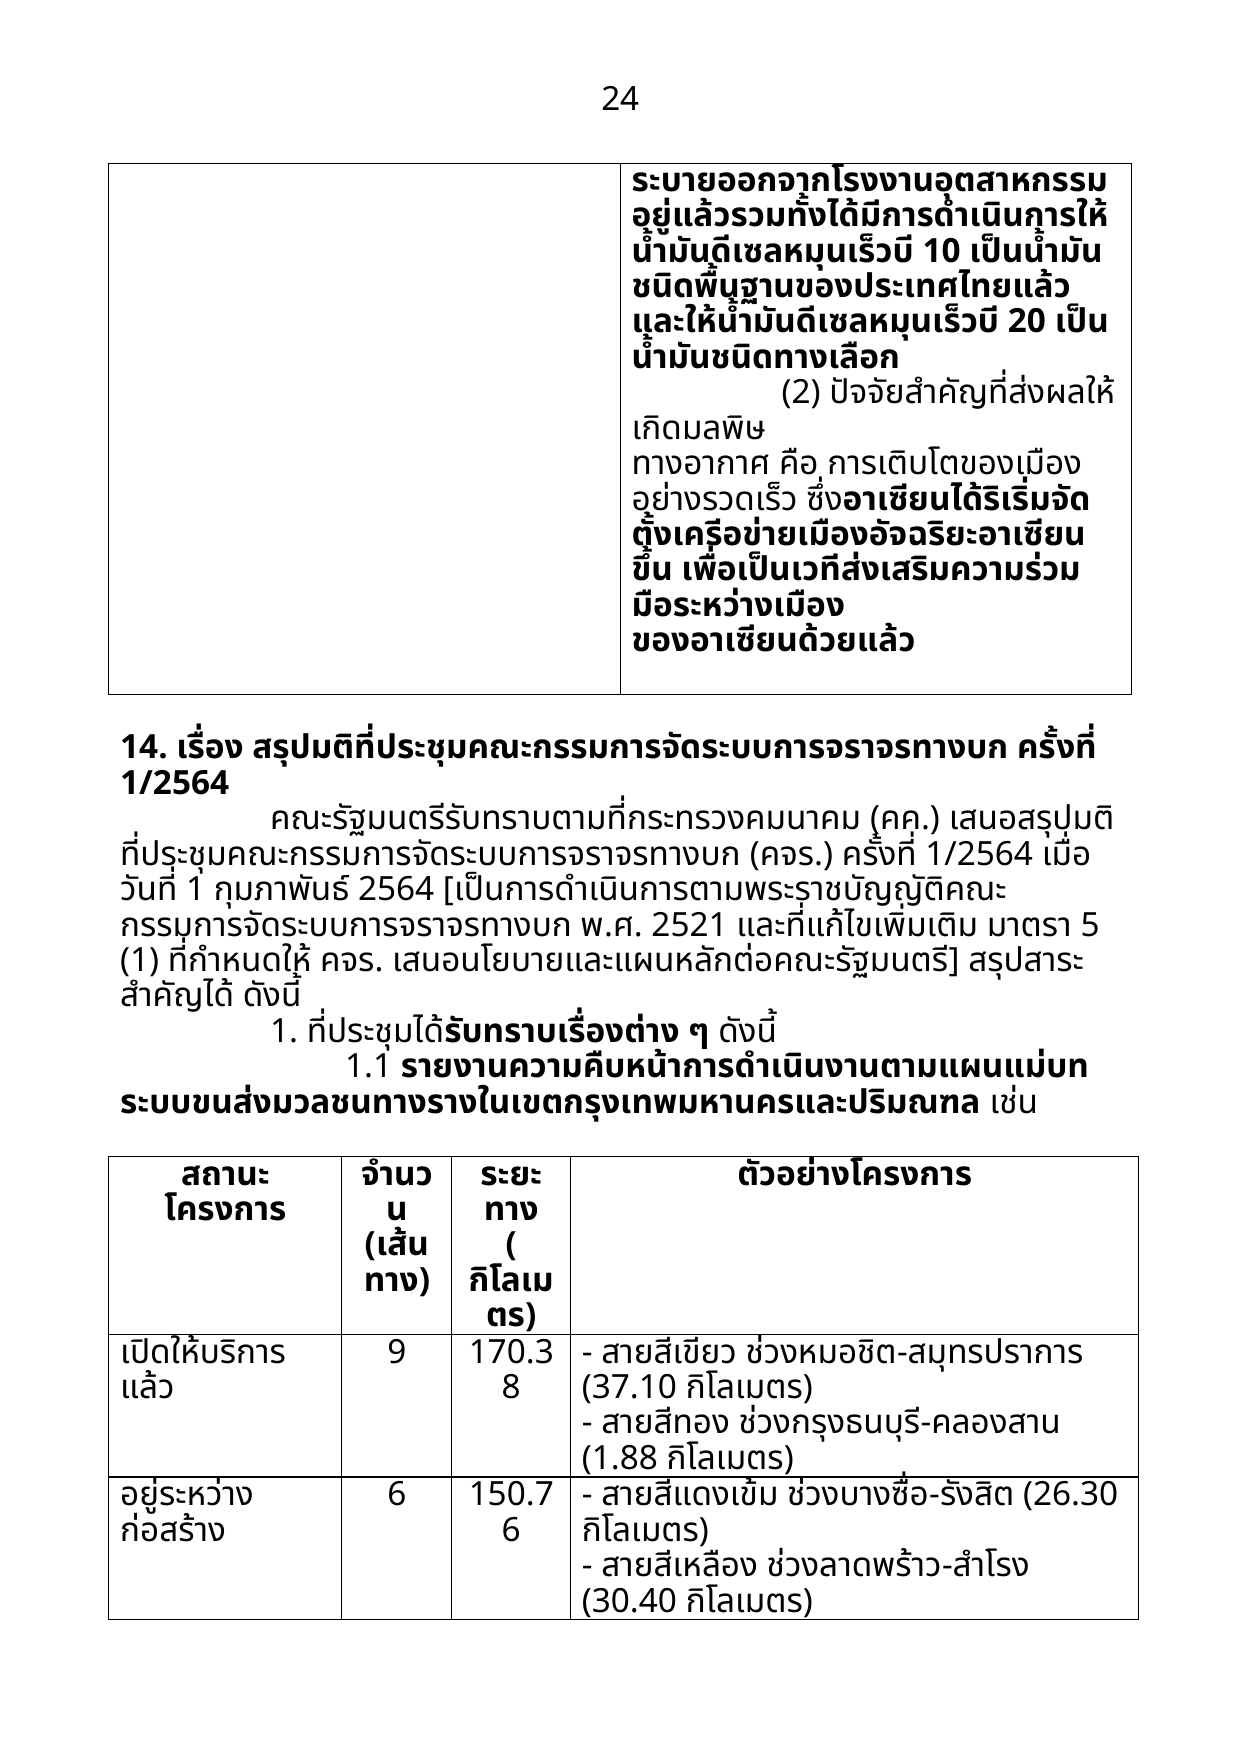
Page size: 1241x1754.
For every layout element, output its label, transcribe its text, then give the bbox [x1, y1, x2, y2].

table_cell - สายสีเขียว ช่วงหมอชิต-สมุทรปราการ (37.10 กิโลเมตร) - สายสีทอง ช่วงกรุงธนบุรี-คลองสาน (1.88 กิโลเมตร) [571, 1335, 1138, 1476]
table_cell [621, 164, 1131, 694]
text 1.1 รายงานความคืบหน้าการดำเนินงานตามแผนแม่บทระบบขนส่งมวลชนทางรางในเขตกรุงเทพมหานครและปริมณฑล เช่น [120, 1049, 1120, 1120]
table_header ระยะทาง (กิโลเมตร) [452, 1157, 570, 1334]
table_cell 9 [342, 1335, 451, 1476]
text คณะรัฐมนตรีรับทราบตามที่กระทรวงคมนาคม (คค.) เสนอสรุปมติที่ประชุมคณะกรรมการจัดระบบการจราจรทางบก (คจร.) ครั้งที่ 1/2564 เมื่อวันที่ 1 กุมภาพันธ์ 2564 [เป็นการดำเนินการตามพระราชบัญญัติคณะกรรมการจัดระบบการจราจรทางบก พ.ศ. 2521 และที่แก้ไขเพิ่มเติม มาตรา 5 (1) ที่กำหนดให้ คจร. เสนอนโยบายและแผนหลักต่อคณะรัฐมนตรี] สรุปสาระสำคัญได้ ดังนี้ [120, 801, 1120, 1014]
table_cell เปิดให้บริการแล้ว [109, 1335, 341, 1476]
table_cell 6 [342, 1478, 451, 1619]
text 14. เรื่อง สรุปมติที่ประชุมคณะกรรมการจัดระบบการจราจรทางบก ครั้งที่ 1/2564 [120, 731, 1120, 801]
table_cell 150.76 [452, 1478, 570, 1619]
table_header ตัวอย่างโครงการ [571, 1157, 1138, 1334]
table_header สถานะโครงการ [109, 1157, 341, 1334]
table_cell 170.38 [452, 1335, 570, 1476]
table_cell [109, 164, 620, 694]
table_header จำนวน (เส้นทาง) [342, 1157, 451, 1334]
text 1. ที่ประชุมได้รับทราบเรื่องต่าง ๆ ดังนี้ [120, 1014, 1120, 1049]
table_cell - สายสีแดงเข้ม ช่วงบางซื่อ-รังสิต (26.30 กิโลเมตร) - สายสีเหลือง ช่วงลาดพร้าว-สำโรง (30.40 กิโลเมตร) [571, 1478, 1138, 1619]
table_cell อยู่ระหว่างก่อสร้าง [109, 1478, 341, 1619]
